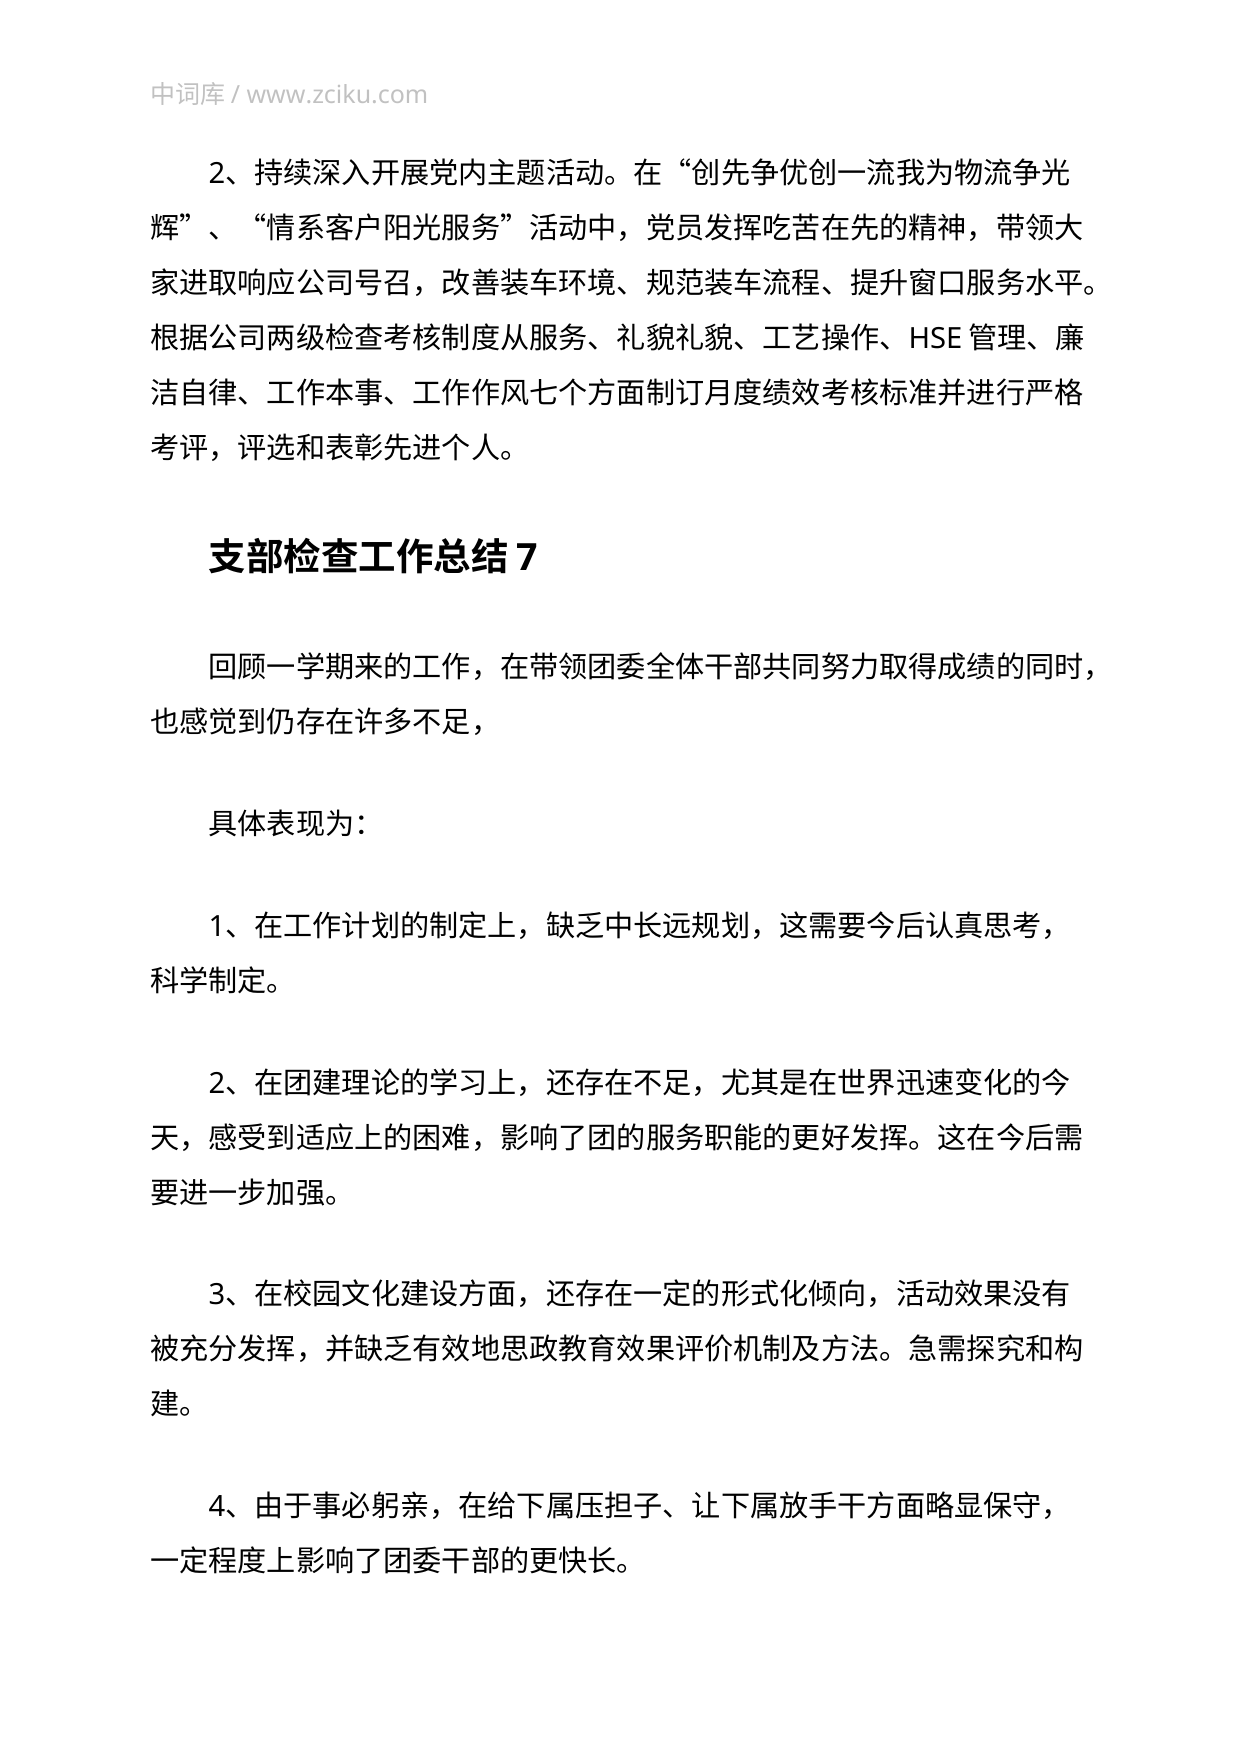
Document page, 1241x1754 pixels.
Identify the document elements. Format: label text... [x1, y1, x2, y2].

text 4、由于事必躬亲，在给下属压担子、让下属放手干方面略显保守，一定程度上影响了团委干部的更快长。 [150, 1483, 1090, 1580]
text 具体表现为： [150, 801, 1090, 843]
text 回顾一学期来的工作，在带领团委全体干部共同努力取得成绩的同时，也感觉到仍存在许多不足， [150, 644, 1090, 741]
text 2、在团建理论的学习上，还存在不足，尤其是在世界迅速变化的今天，感受到适应上的困难，影响了团的服务职能的更好发挥。这在今后需要进一步加强。 [150, 1059, 1090, 1211]
text 1、在工作计划的制定上，缺乏中长远规划，这需要今后认真思考，科学制定。 [150, 902, 1090, 1000]
text 2、持续深入开展党内主题活动。在“创先争优创一流我为物流争光辉”、“情系客户阳光服务”活动中，党员发挥吃苦在先的精神，带领大家进取响应公司号召，改善装车环境、规范装车流程、提升窗口服务水平。根据公司两级检查考核制度从服务、礼貌礼貌、工艺操作、HSE管理、廉洁自律、工作本事、工作作风七个方面制订月度绩效考核标准并进行严格考评，评选和表彰先进个人。 [150, 150, 1090, 467]
text 支部检查工作总结7 [150, 526, 1090, 581]
text 3、在校园文化建设方面，还存在一定的形式化倾向，活动效果没有被充分发挥，并缺乏有效地思政教育效果评价机制及方法。急需探究和构建。 [150, 1271, 1090, 1423]
